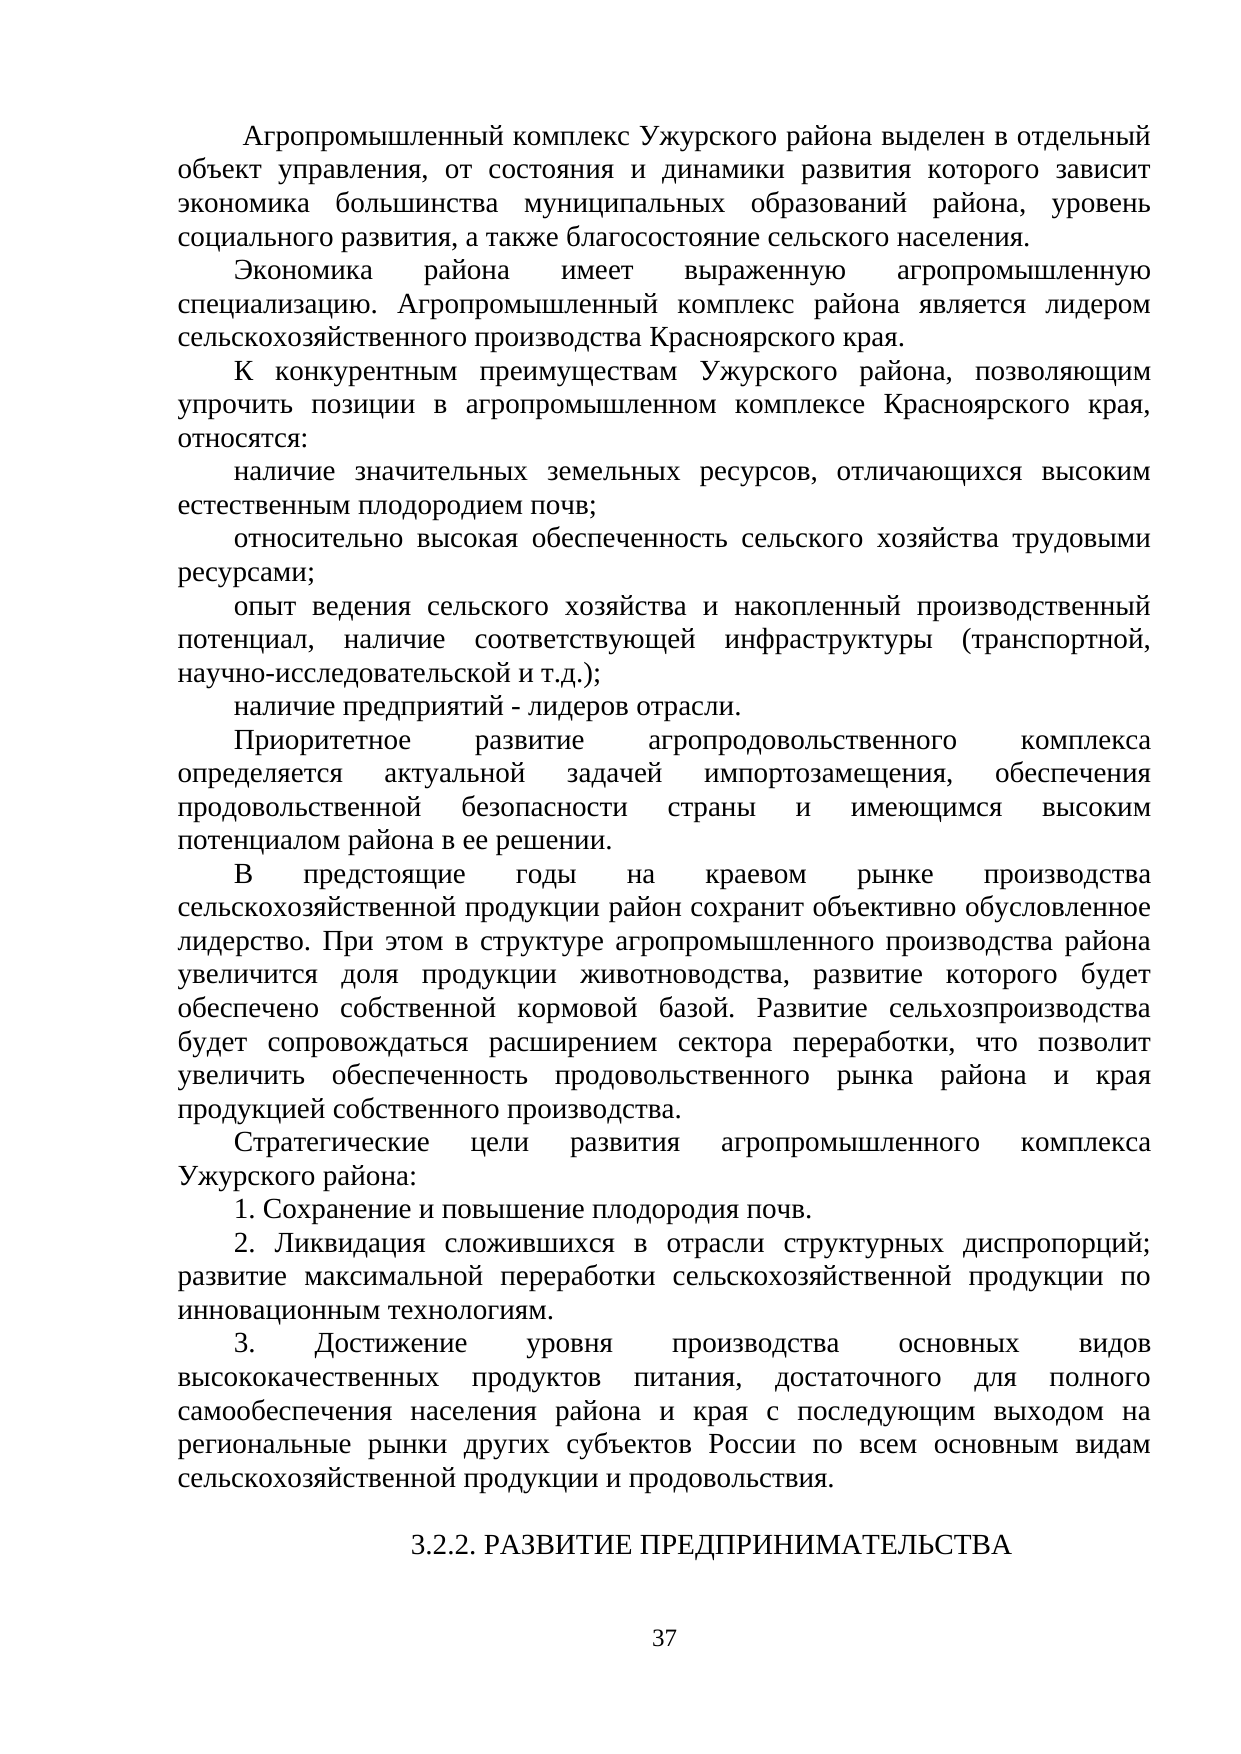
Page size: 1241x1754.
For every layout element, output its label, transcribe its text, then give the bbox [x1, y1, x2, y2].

text 2. Ликвидация сложившихся в отрасли структурных диспропорций; развитие максимальной переработки сельскохозяйственной продукции по инновационным технологиям. [177, 1225, 1152, 1326]
text наличие предприятий - лидеров отрасли. [177, 688, 1152, 722]
text 3.2.2. РАЗВИТИЕ ПРЕДПРИНИМАТЕЛЬСТВА [177, 1527, 1152, 1560]
text Приоритетное развитие агропродовольственного комплекса определяется актуальной задачей импортозамещения, обеспечения продовольственной безопасности страны и имеющимся высоким потенциалом района в ее решении. [177, 722, 1152, 856]
text 3. Достижение уровня производства основных видов высококачественных продуктов питания, достаточного для полного самообеспечения населения района и края с последующим выходом на региональные рынки других субъектов России по всем основным видам сельскохозяйственной продукции и продовольствия. [177, 1326, 1152, 1493]
text К конкурентным преимуществам Ужурского района, позволяющим упрочить позиции в агропромышленном комплексе Красноярского края, относятся: [177, 353, 1152, 453]
text относительно высокая обеспеченность сельского хозяйства трудовыми ресурсами; [177, 521, 1152, 588]
text опыт ведения сельского хозяйства и накопленный производственный потенциал, наличие соответствующей инфраструктуры (транспортной, научно-исследовательской и т.д.); [177, 588, 1152, 688]
text Экономика района имеет выраженную агропромышленную специализацию. Агропромышленный комплекс района является лидером сельскохозяйственного производства Красноярского края. [177, 252, 1152, 353]
text Агропромышленный комплекс Ужурского района выделен в отдельный объект управления, от состояния и динамики развития которого зависит экономика большинства муниципальных образований района, уровень социального развития, а также благосостояние сельского населения. [177, 118, 1152, 252]
text Стратегические цели развития агропромышленного комплекса Ужурского района: [177, 1124, 1152, 1191]
text 1. Сохранение и повышение плодородия почв. [177, 1191, 1152, 1225]
text В предстоящие годы на краевом рынке производства сельскохозяйственной продукции район сохранит объективно обусловленное лидерство. При этом в структуре агропромышленного производства района увеличится доля продукции животноводства, развитие которого будет обеспечено собственной кормовой базой. Развитие сельхозпроизводства будет сопровождаться расширением сектора переработки, что позволит увеличить обеспеченность продовольственного рынка района и края продукцией собственного производства. [177, 856, 1152, 1124]
text наличие значительных земельных ресурсов, отличающихся высоким естественным плодородием почв; [177, 453, 1152, 521]
